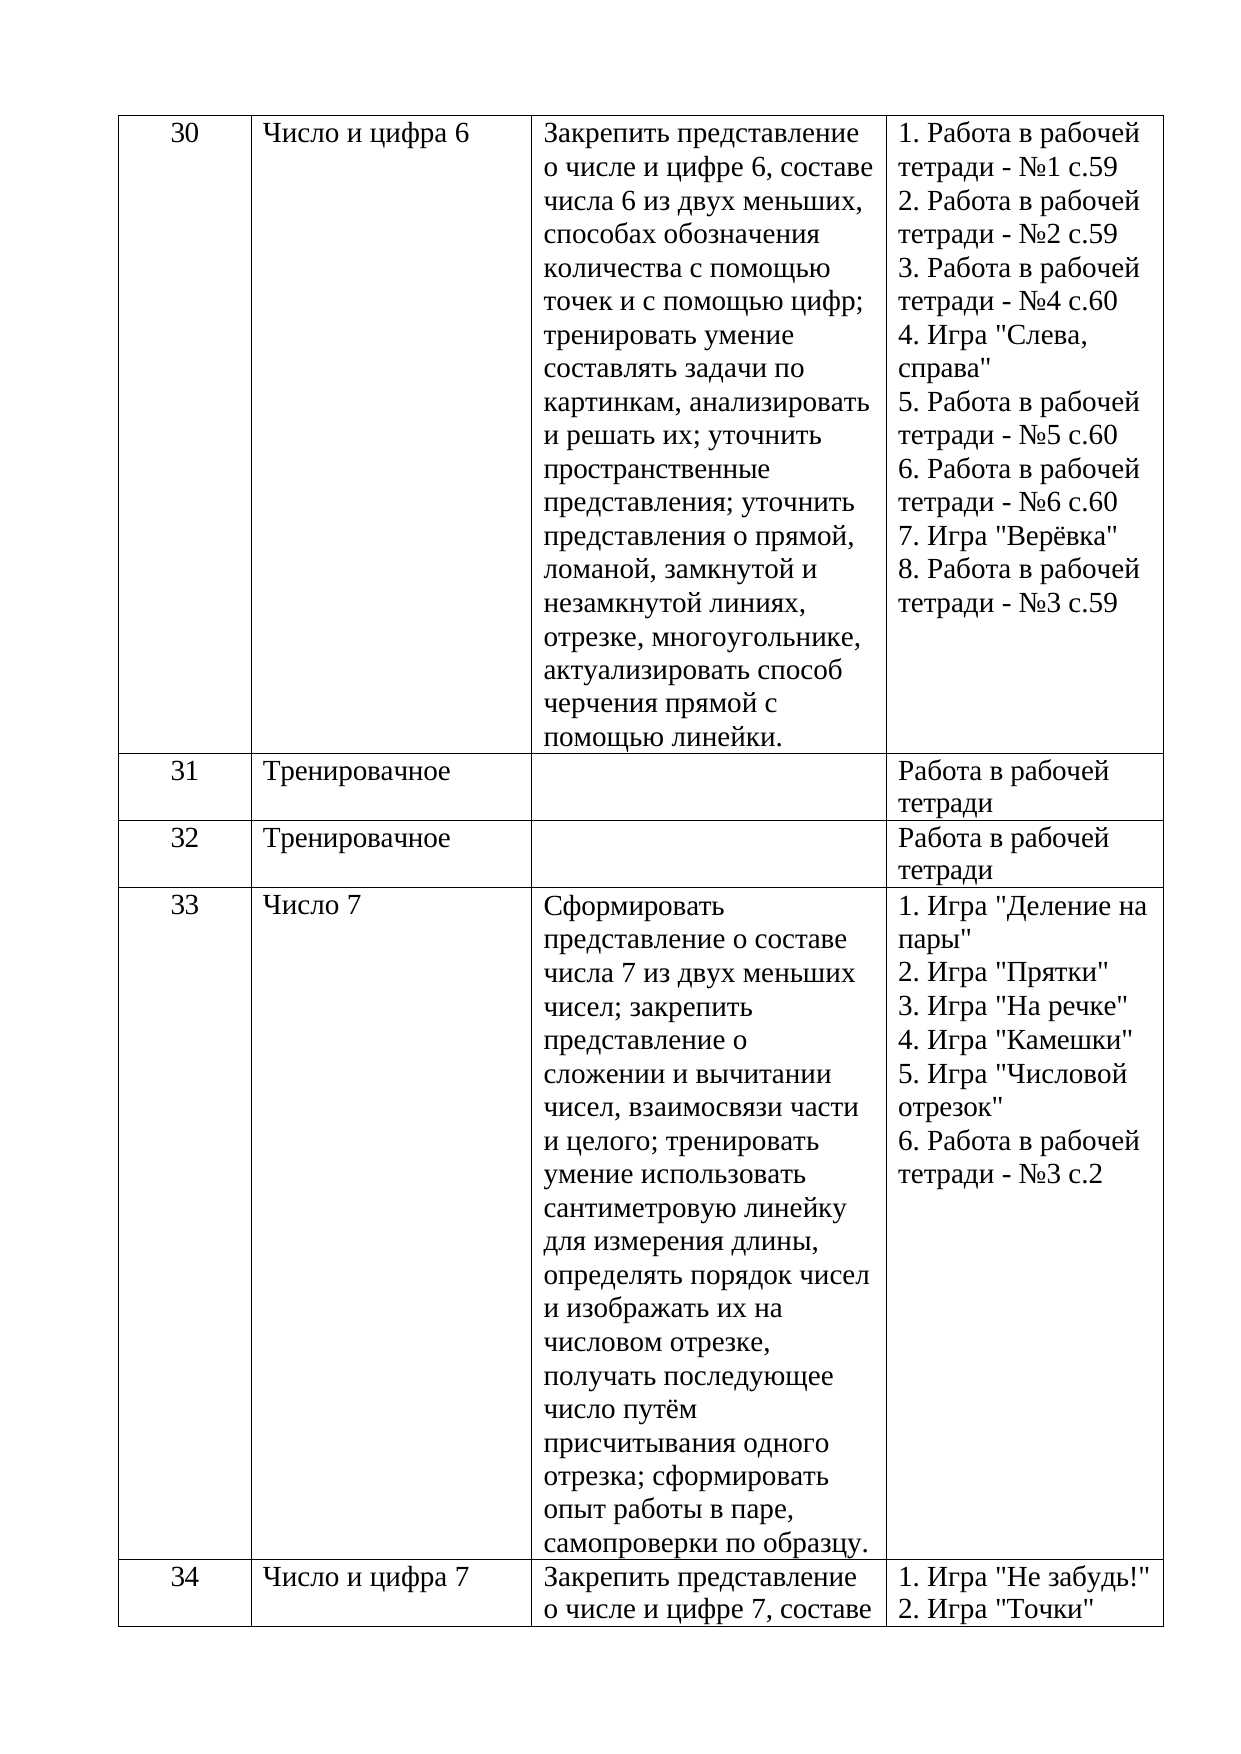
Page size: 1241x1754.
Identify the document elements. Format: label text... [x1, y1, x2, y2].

table_cell Сформировать представление о составе числа 7 из двух меньших чисел; закрепить представление о сложении и вычитании чисел, взаимосвязи части и целого; тренировать умение использовать сантиметровую линейку для измерения длины, определять порядок чисел и изображать их на числовом отрезке, получать последующее число путём присчитывания одного отрезка; сформировать опыт работы в паре, самопроверки по образцу. [532, 888, 886, 1559]
table_cell Игра "Не забудь!" Игра "Точки" [887, 1560, 1163, 1626]
table_cell Работа в рабочей тетради [887, 754, 1163, 820]
table_cell Тренировачное [252, 754, 531, 820]
table_cell Число 7 [252, 888, 531, 1559]
table_cell Число и цифра 7 [252, 1560, 531, 1626]
table_cell Закрепить представление о числе и цифре 7, составе [532, 1560, 886, 1626]
table_cell 31 [119, 754, 251, 820]
table_header Работа в рабочей тетради - №1 с.59 Работа в рабочей тетради - №2 с.59 Работа в рабочей тетради - №4 с.60 Игра "Слева, справа" Работа в рабочей тетради - №5 с.60 Работа в рабочей тетради - №6 с.60 Игра "Верёвка" Работа в рабочей тетради - №3 с.59 [887, 116, 1163, 753]
table_header 30 [119, 116, 251, 753]
table_cell 32 [119, 821, 251, 887]
table_cell 34 [119, 1560, 251, 1626]
table_cell Игра "Деление на пары" Игра "Прятки" Игра "На речке" Игра "Камешки" Игра "Числовой отрезок" Работа в рабочей тетради - №3 с.2 [887, 888, 1163, 1559]
table_cell [532, 754, 886, 820]
table_cell [532, 821, 886, 887]
table_header Число и цифра 6 [252, 116, 531, 753]
table_header Закрепить представление о числе и цифре 6, составе числа 6 из двух меньших, способах обозначения количества с помощью точек и с помощью цифр; тренировать умение составлять задачи по картинкам, анализировать и решать их; уточнить пространственные представления; уточнить представления о прямой, ломаной, замкнутой и незамкнутой линиях, отрезке, многоугольнике, актуализировать способ черчения прямой с помощью линейки. [532, 116, 886, 753]
table_cell 33 [119, 888, 251, 1559]
table_cell Работа в рабочей тетради [887, 821, 1163, 887]
table_cell Тренировачное [252, 821, 531, 887]
